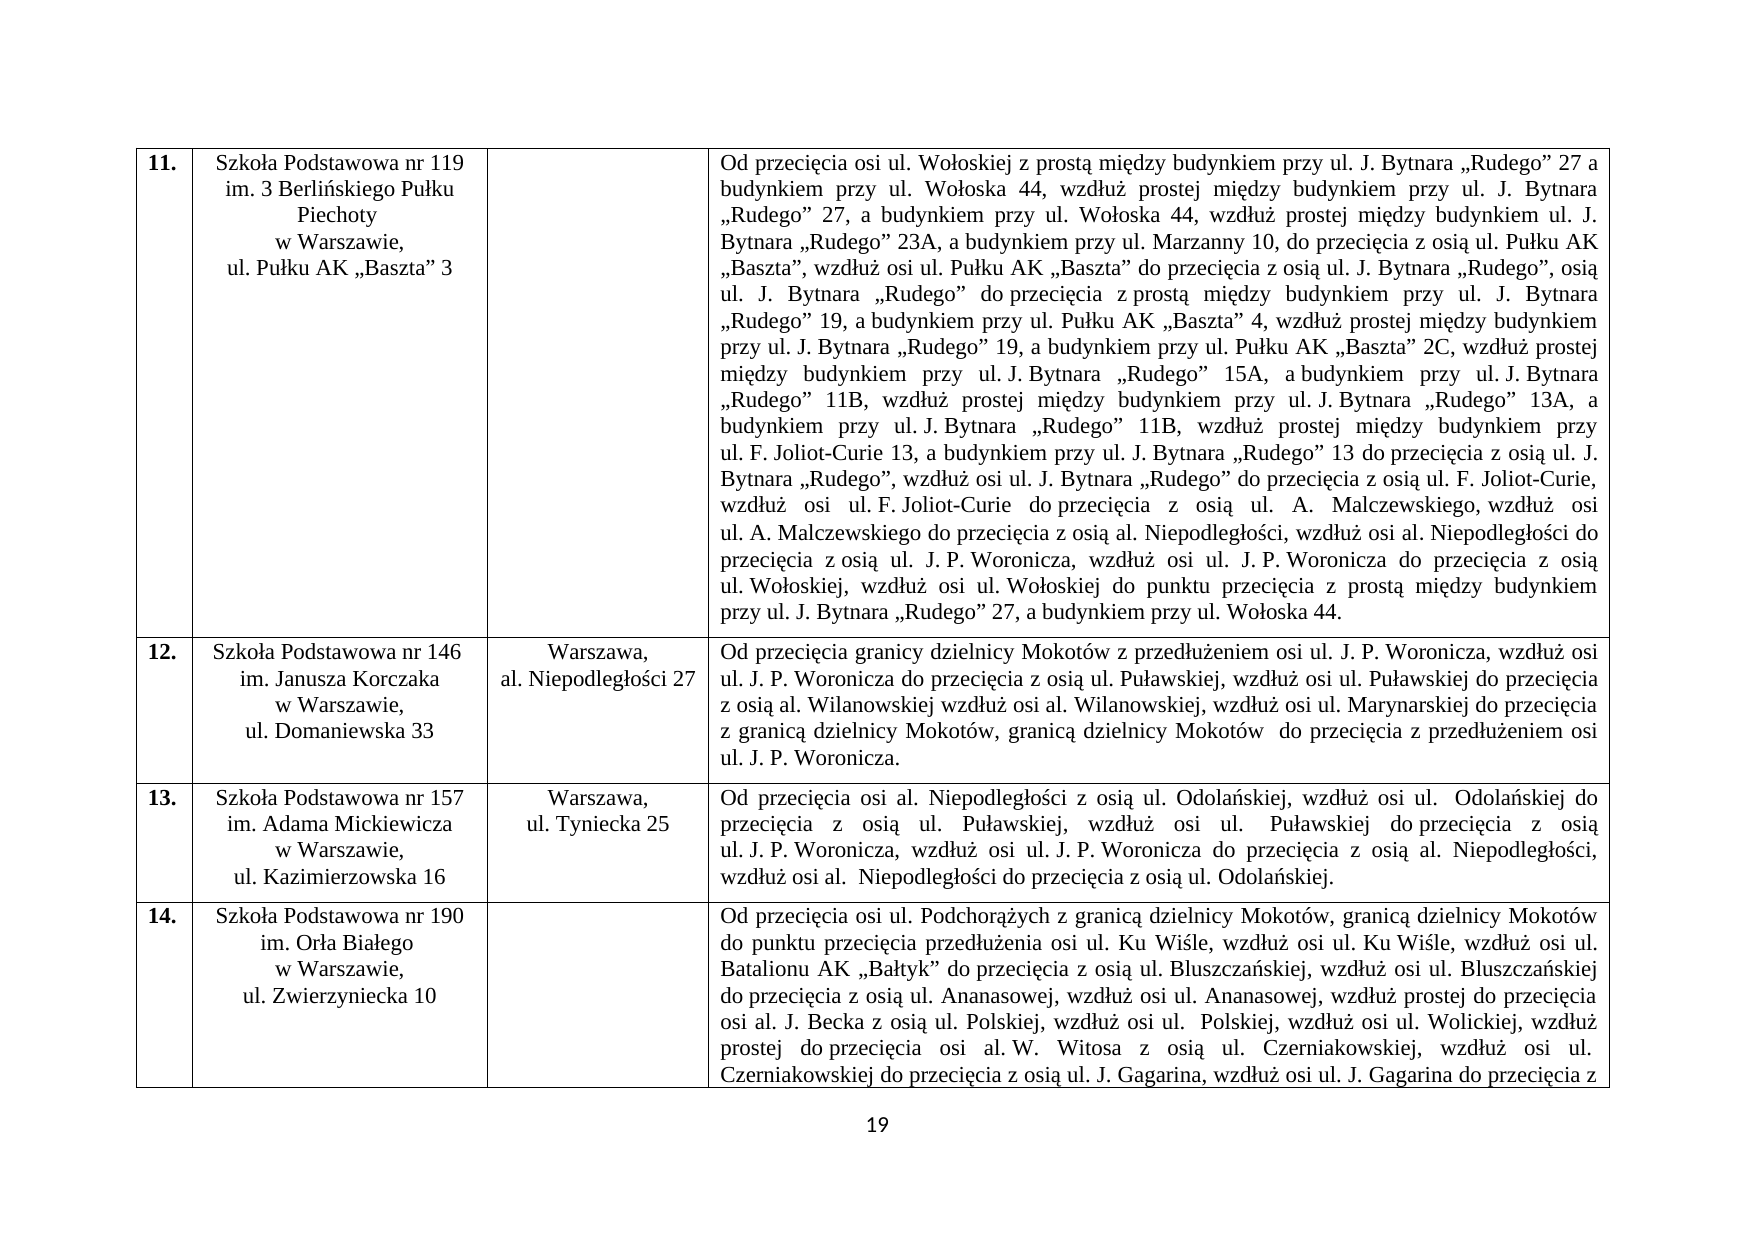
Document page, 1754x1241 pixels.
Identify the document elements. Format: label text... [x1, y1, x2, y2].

table_cell 11. [137, 149, 192, 637]
table_cell Szkoła Podstawowa nr 146 im. Janusza Korczaka w Warszawie, ul. Domaniewska 33 [193, 638, 487, 783]
table_cell Od przecięcia granicy dzielnicy Mokotów z przedłużeniem osi ul. J. P. Woronicza, wzdłuż osi ul. J. P. Woronicza do przecięcia z osią ul. Puławskiej, wzdłuż osi ul. Puławskiej do przecięcia z osią al. Wilanowskiej wzdłuż osi al. Wilanowskiej, wzdłuż osi ul. Marynarskiej do przecięcia z granicą dzielnicy Mokotów, granicą dzielnicy Mokotów do przecięcia z przedłużeniem osi ul. J. P. Woronicza. [709, 638, 1609, 783]
table_cell [488, 149, 708, 637]
table_cell 12. [137, 638, 192, 783]
table_cell 14. [137, 903, 192, 1087]
table_cell 13. [137, 784, 192, 902]
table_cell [709, 903, 1609, 1087]
table_cell Szkoła Podstawowa nr 157 im. Adama Mickiewicza w Warszawie, ul. Kazimierzowska 16 [193, 784, 487, 902]
table_cell Warszawa, al. Niepodległości 27 [488, 638, 708, 783]
table_cell Od przecięcia osi ul. Wołoskiej z prostą między budynkiem przy ul. J. Bytnara „Rudego” 27 a budynkiem przy ul. Wołoska 44, wzdłuż prostej między budynkiem przy ul. J. Bytnara „Rudego” 27, a budynkiem przy ul. Wołoska 44, wzdłuż prostej między budynkiem ul. J. Bytnara „Rudego” 23A, a budynkiem przy ul. Marzanny 10, do przecięcia z osią ul. Pułku AK „Baszta”, wzdłuż osi ul. Pułku AK „Baszta” do przecięcia z osią ul. J. Bytnara „Rudego”, osią ul. J. Bytnara „Rudego” do przecięcia z prostą między budynkiem przy ul. J. Bytnara „Rudego” 19, a budynkiem przy ul. Pułku AK „Baszta” 4, wzdłuż prostej między budynkiem przy ul. J. Bytnara „Rudego” 19, a budynkiem przy ul. Pułku AK „Baszta” 2C, wzdłuż prostej między budynkiem przy ul. J. Bytnara „Rudego” 15A, a budynkiem przy ul. J. Bytnara „Rudego” 11B, wzdłuż prostej między budynkiem przy ul. J. Bytnara „Rudego” 13A, a budynkiem przy ul. J. Bytnara „Rudego” 11B, wzdłuż prostej między budynkiem przy ul. F. Joliot-Curie 13, a budynkiem przy ul. J. Bytnara „Rudego” 13 do przecięcia z osią ul. J. Bytnara „Rudego”, wzdłuż osi ul. J. Bytnara „Rudego” do przecięcia z osią ul. F. Joliot-Curie, wzdłuż osi ul. F. Joliot-Curie do przecięcia z osią ul. A. Malczewskiego, wzdłuż osi ul. A. Malczewskiego do przecięcia z osią al. Niepodległości, wzdłuż osi al. Niepodległości do przecięcia z osią ul. J. P. Woronicza, wzdłuż osi ul. J. P. Woronicza do przecięcia z osią ul. Wołoskiej, wzdłuż osi ul. Wołoskiej do punktu przecięcia z prostą między budynkiem przy ul. J. Bytnara „Rudego” 27, a budynkiem przy ul. Wołoska 44. [709, 149, 1609, 637]
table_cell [193, 903, 487, 1087]
table_cell Szkoła Podstawowa nr 119 im. 3 Berlińskiego Pułku Piechoty w Warszawie, ul. Pułku AK „Baszta” 3 [193, 149, 487, 637]
table_cell Od przecięcia osi al. Niepodległości z osią ul. Odolańskiej, wzdłuż osi ul. Odolańskiej do przecięcia z osią ul. Puławskiej, wzdłuż osi ul. Puławskiej do przecięcia z osią ul. J. P. Woronicza, wzdłuż osi ul. J. P. Woronicza do przecięcia z osią al. Niepodległości, wzdłuż osi al. Niepodległości do przecięcia z osią ul. Odolańskiej. [709, 784, 1609, 902]
table_cell [488, 903, 708, 1087]
table_cell Warszawa, ul. Tyniecka 25 [488, 784, 708, 902]
